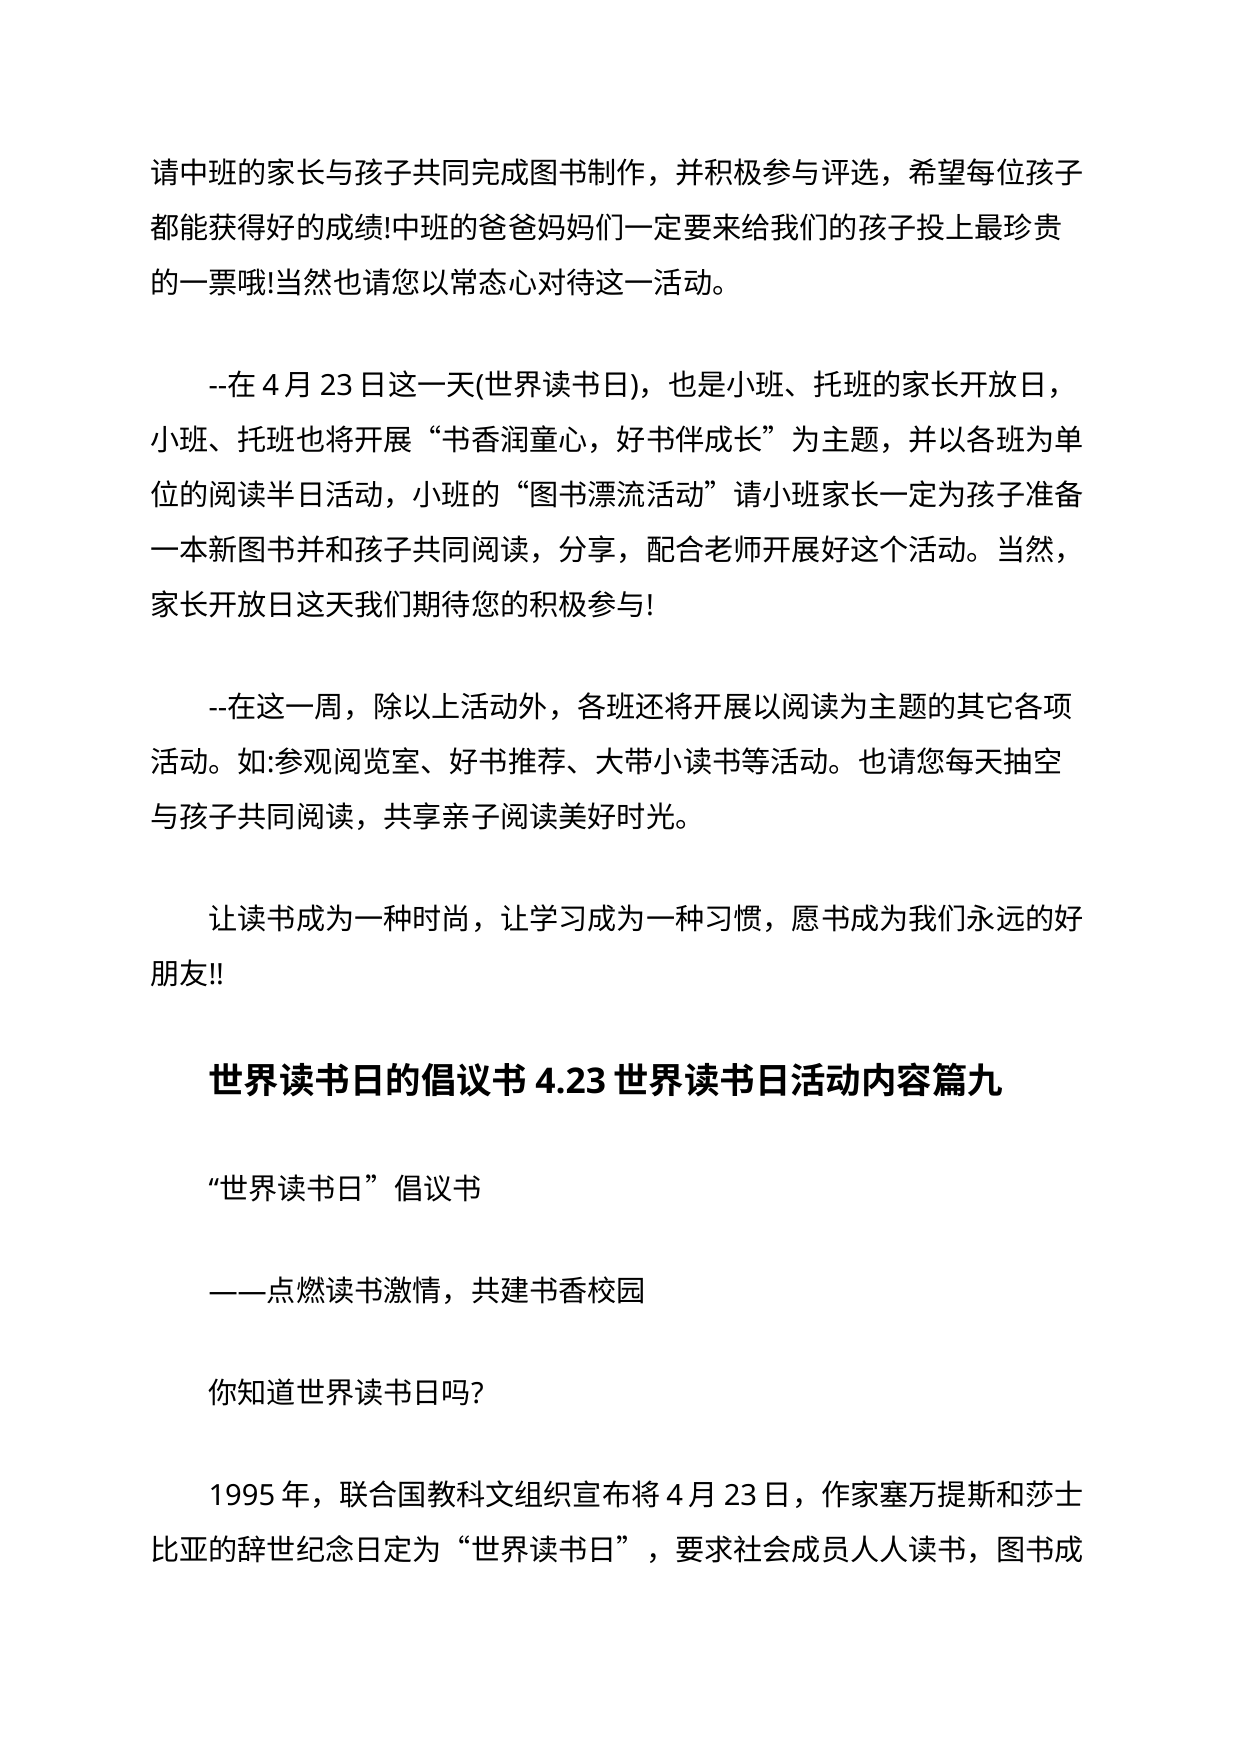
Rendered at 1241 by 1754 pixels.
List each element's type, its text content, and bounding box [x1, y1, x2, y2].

text ——点燃读书激情，共建书香校园 [150, 1268, 1090, 1310]
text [150, 150, 1090, 302]
text 世界读书日的倡议书 4.23世界读书日活动内容篇九 [150, 1052, 1090, 1103]
text “世界读书日”倡议书 [150, 1166, 1090, 1208]
text 你知道世界读书日吗? [150, 1370, 1090, 1412]
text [150, 1472, 1090, 1569]
text --在这一周，除以上活动外，各班还将开展以阅读为主题的其它各项活动。如:参观阅览室、好书推荐、大带小读书等活动。也请您每天抽空与孩子共同阅读，共享亲子阅读美好时光。 [150, 683, 1090, 836]
text --在4月23日这一天(世界读书日)，也是小班、托班的家长开放日，小班、托班也将开展“书香润童心，好书伴成长”为主题，并以各班为单位的阅读半日活动，小班的“图书漂流活动”请小班家长一定为孩子准备一本新图书并和孩子共同阅读，分享，配合老师开展好这个活动。当然，家长开放日这天我们期待您的积极参与! [150, 362, 1090, 624]
text 让读书成为一种时尚，让学习成为一种习惯，愿书成为我们永远的好朋友!! [150, 895, 1090, 993]
